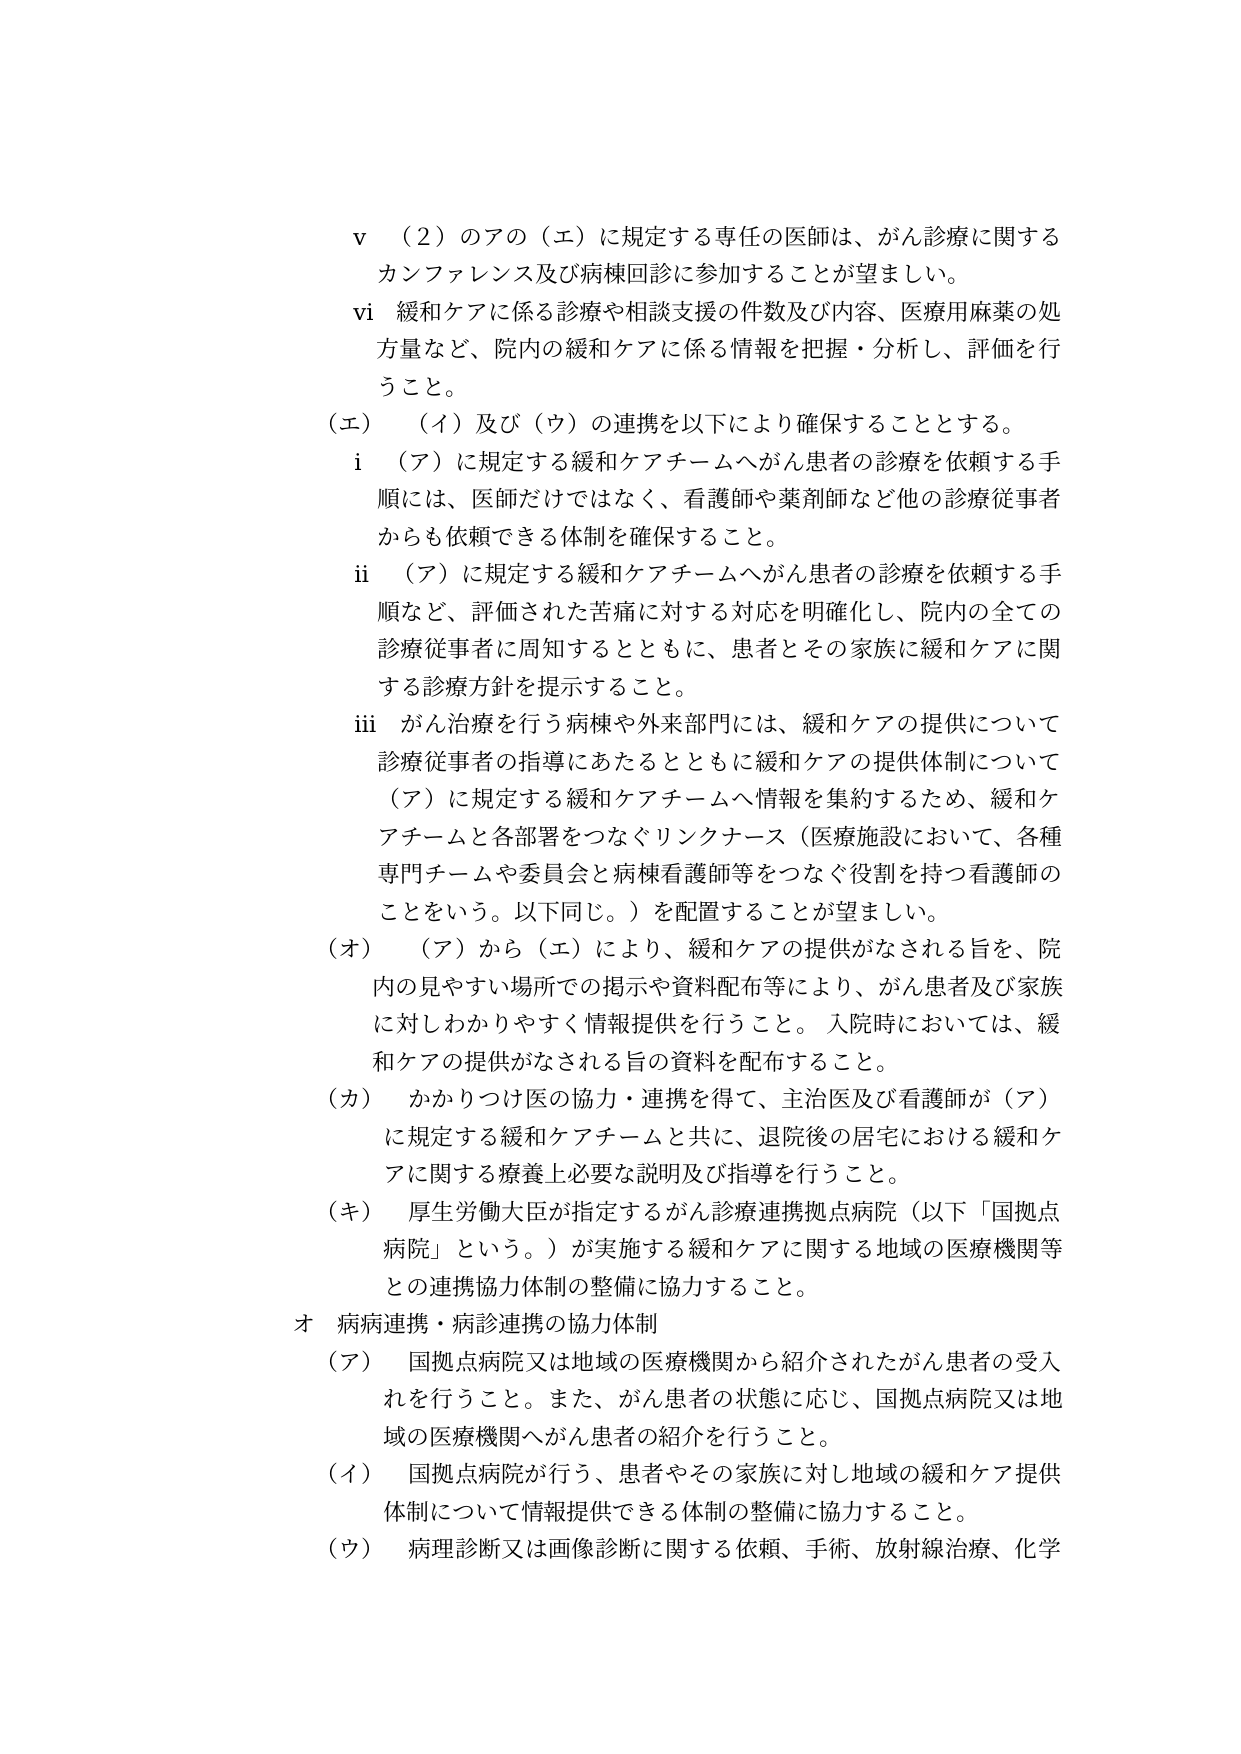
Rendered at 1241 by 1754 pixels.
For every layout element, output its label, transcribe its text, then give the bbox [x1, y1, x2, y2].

text （カ） かかりつけ医の協力・連携を得て、主治医及び看護師が（ア）に規定する緩和ケアチームと共に、退院後の居宅における緩和ケアに関する療養上必要な説明及び指導を行うこと。 [315, 1079, 1063, 1192]
text オ 病病連携・病診連携の協力体制 [177, 1304, 1063, 1342]
text （オ） （ア）から（エ）により、緩和ケアの提供がなされる旨を、院内の見やすい場所での掲示や資料配布等により、がん患者及び家族に対しわかりやすく情報提供を行うこと。 入院時においては、緩和ケアの提供がなされる旨の資料を配布すること。 [315, 929, 1063, 1079]
text ⅱ （ア）に規定する緩和ケアチームへがん患者の診療を依頼する手順など、評価された苦痛に対する対応を明確化し、院内の全ての診療従事者に周知するとともに、患者とその家族に緩和ケアに関する診療方針を提示すること。 [354, 554, 1063, 704]
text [315, 1529, 1063, 1567]
text （エ） （イ）及び（ウ）の連携を以下により確保することとする。 [315, 404, 1063, 442]
text （ア） 国拠点病院又は地域の医療機関から紹介されたがん患者の受入れを行うこと。また、がん患者の状態に応じ、国拠点病院又は地域の医療機関へがん患者の紹介を行うこと。 [315, 1342, 1063, 1454]
text ⅵ 緩和ケアに係る診療や相談支援の件数及び内容、医療用麻薬の処方量など、院内の緩和ケアに係る情報を把握・分析し、評価を行うこと。 [353, 292, 1063, 404]
text ⅴ （２）のアの（エ）に規定する専任の医師は、がん診療に関するカンファレンス及び病棟回診に参加することが望ましい。 [353, 217, 1063, 292]
text （イ） 国拠点病院が行う、患者やその家族に対し地域の緩和ケア提供体制について情報提供できる体制の整備に協力すること。 [315, 1454, 1063, 1529]
text ⅰ （ア）に規定する緩和ケアチームへがん患者の診療を依頼する手順には、医師だけではなく、看護師や薬剤師など他の診療従事者からも依頼できる体制を確保すること。 [354, 442, 1063, 554]
text ⅲ がん治療を行う病棟や外来部門には、緩和ケアの提供について診療従事者の指導にあたるとともに緩和ケアの提供体制について（ア）に規定する緩和ケアチームへ情報を集約するため、緩和ケアチームと各部署をつなぐリンクナース（医療施設において、各種専門チームや委員会と病棟看護師等をつなぐ役割を持つ看護師のことをいう。以下同じ。）を配置することが望ましい。 [354, 704, 1063, 929]
text （キ） 厚生労働大臣が指定するがん診療連携拠点病院（以下「国拠点病院」という。）が実施する緩和ケアに関する地域の医療機関等との連携協力体制の整備に協力すること。 [315, 1192, 1063, 1304]
